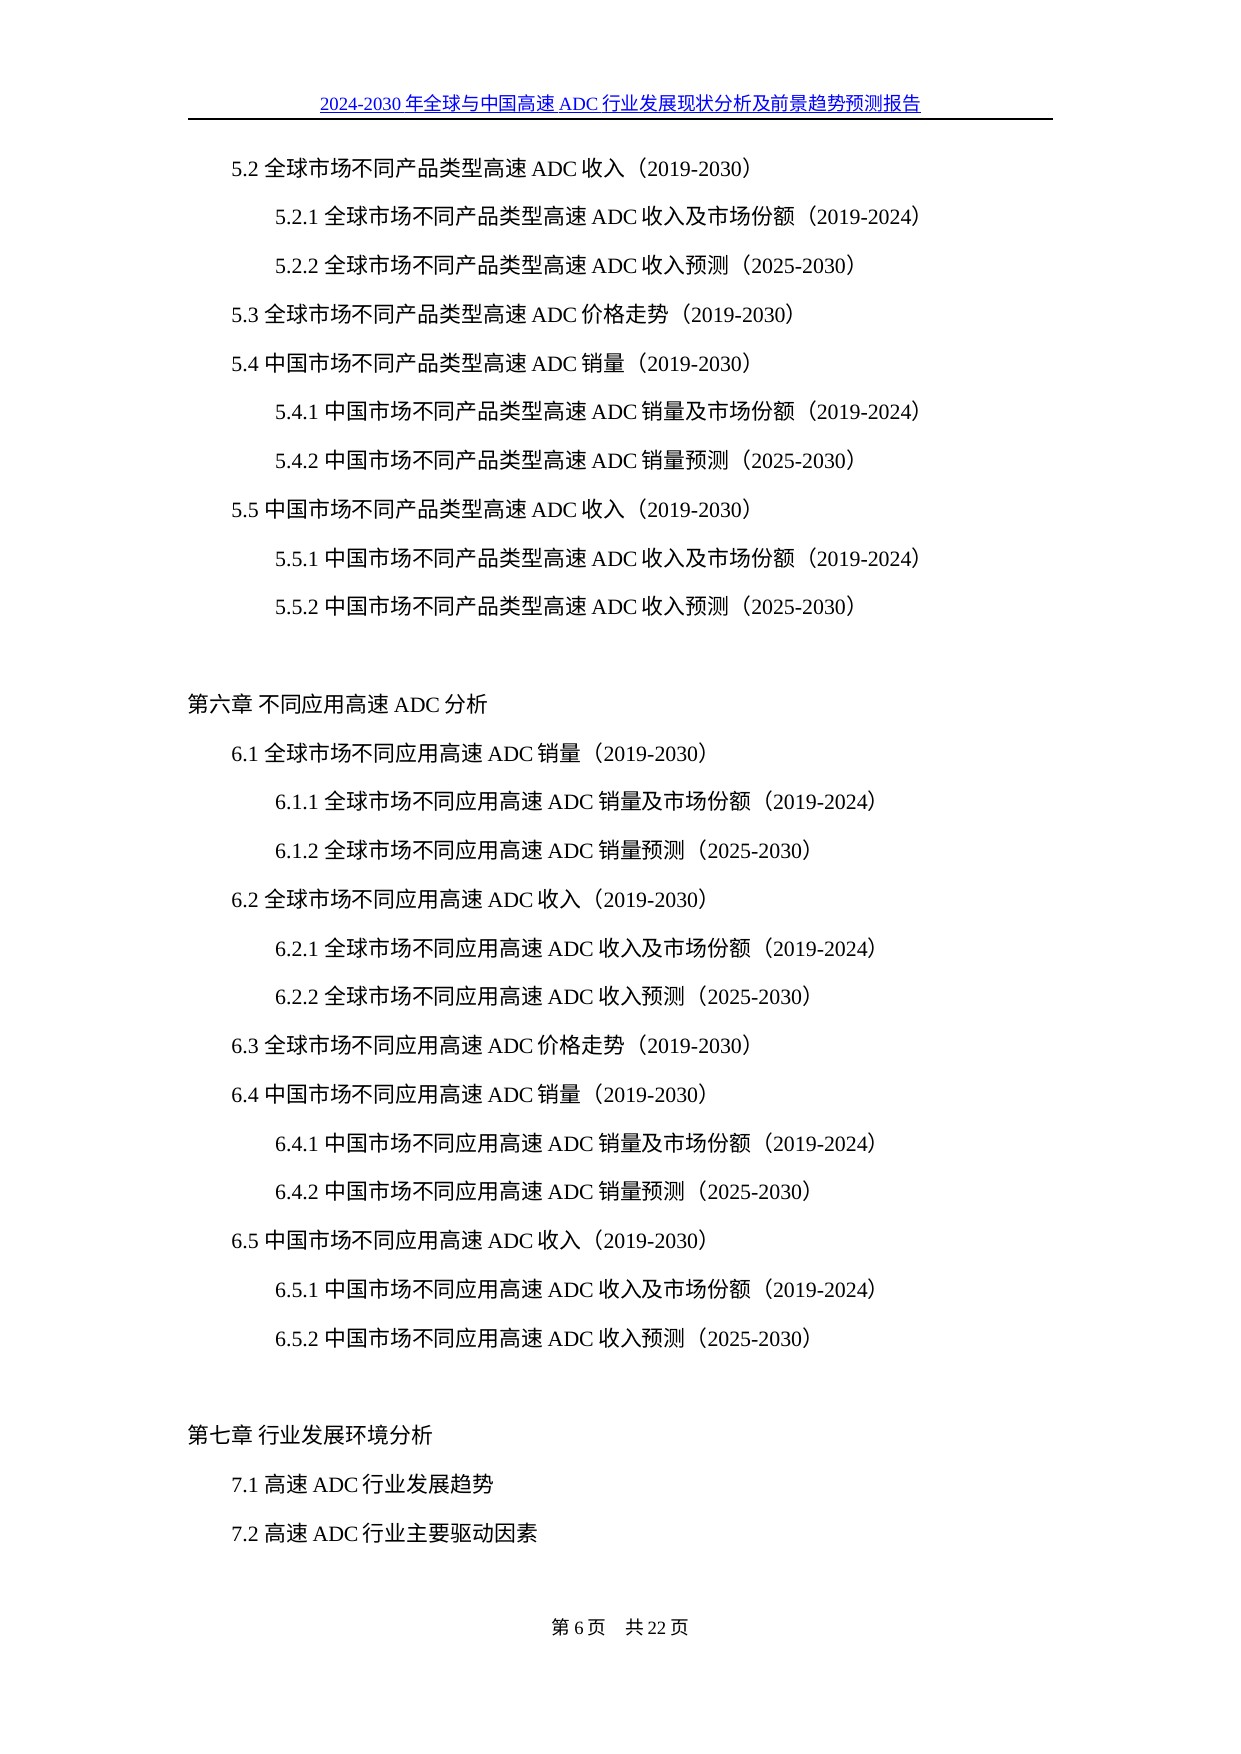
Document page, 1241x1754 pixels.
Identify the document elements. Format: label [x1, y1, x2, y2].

text [187, 150, 1053, 1548]
